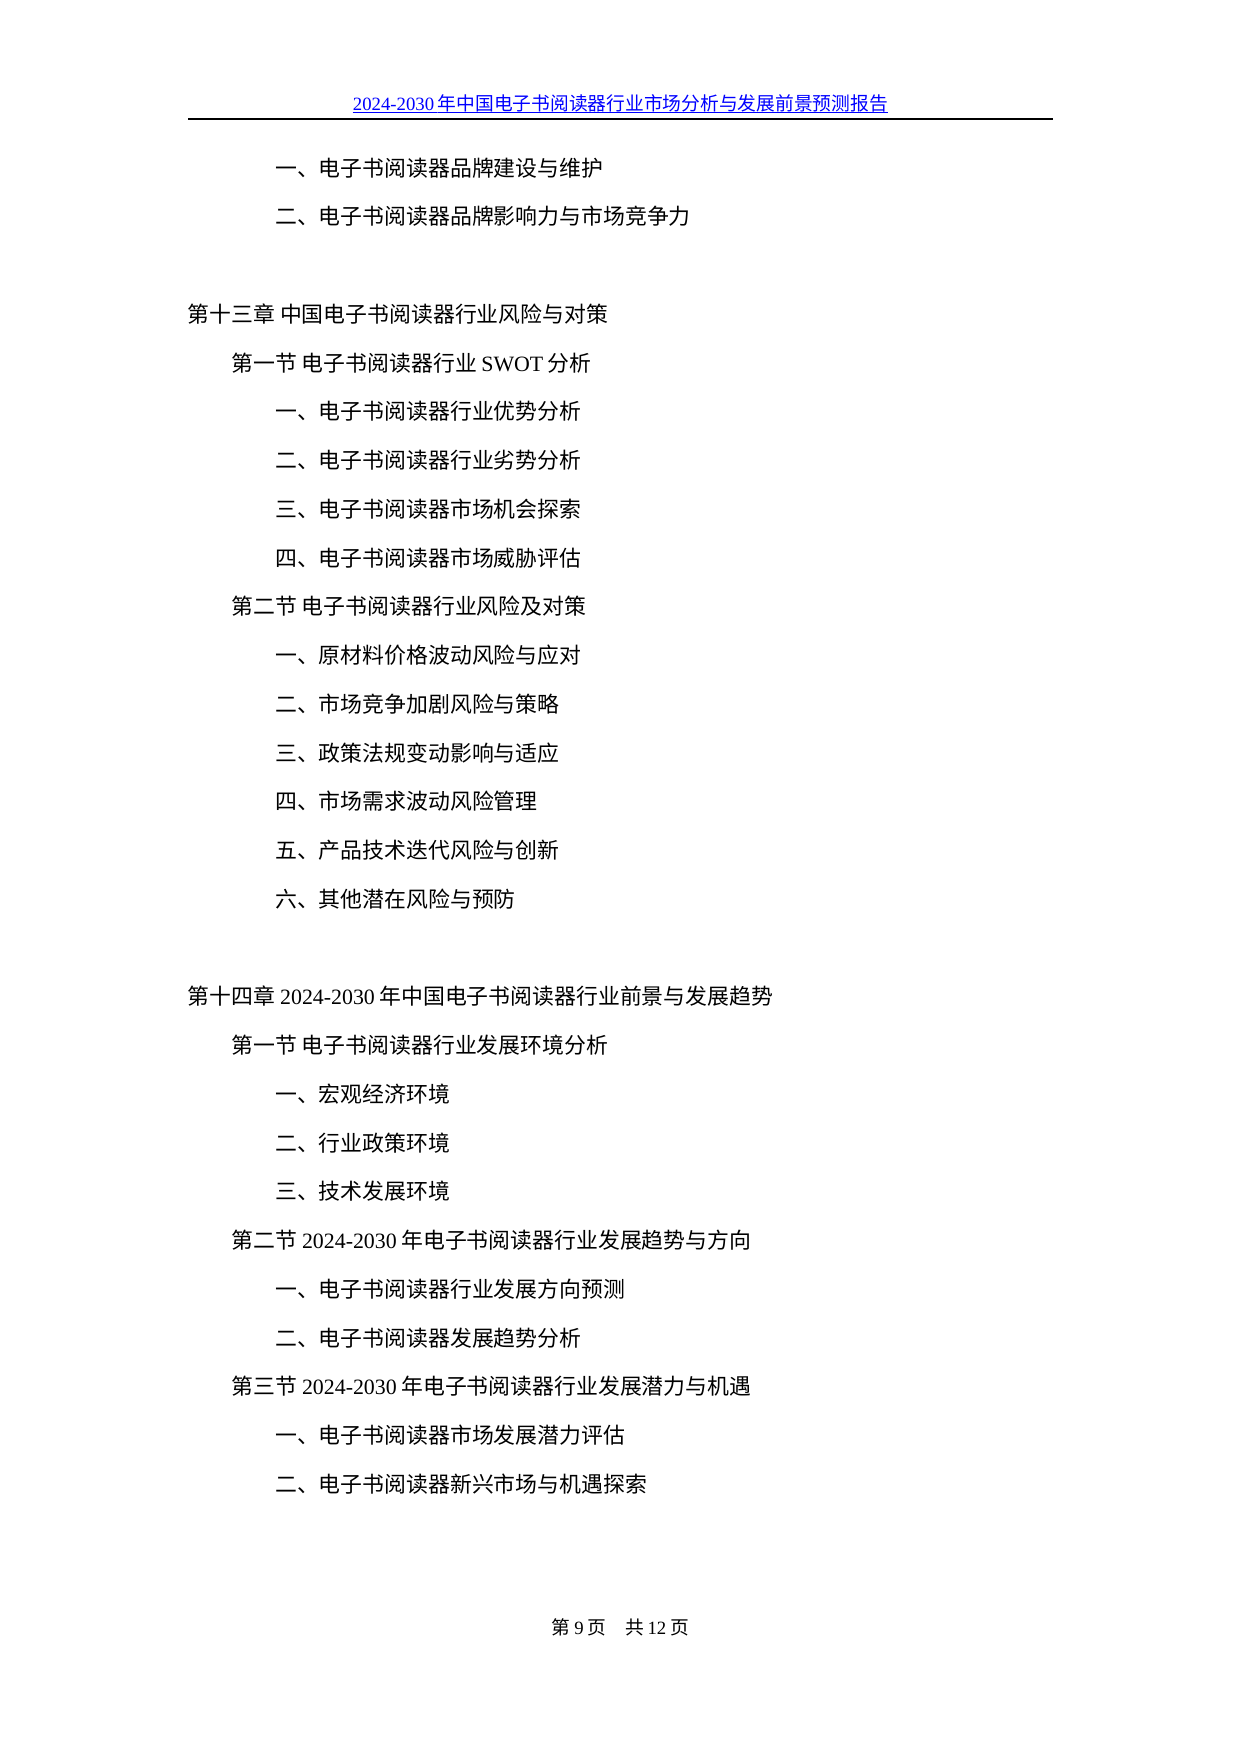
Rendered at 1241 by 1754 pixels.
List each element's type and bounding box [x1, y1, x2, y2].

text [187, 150, 1053, 1499]
